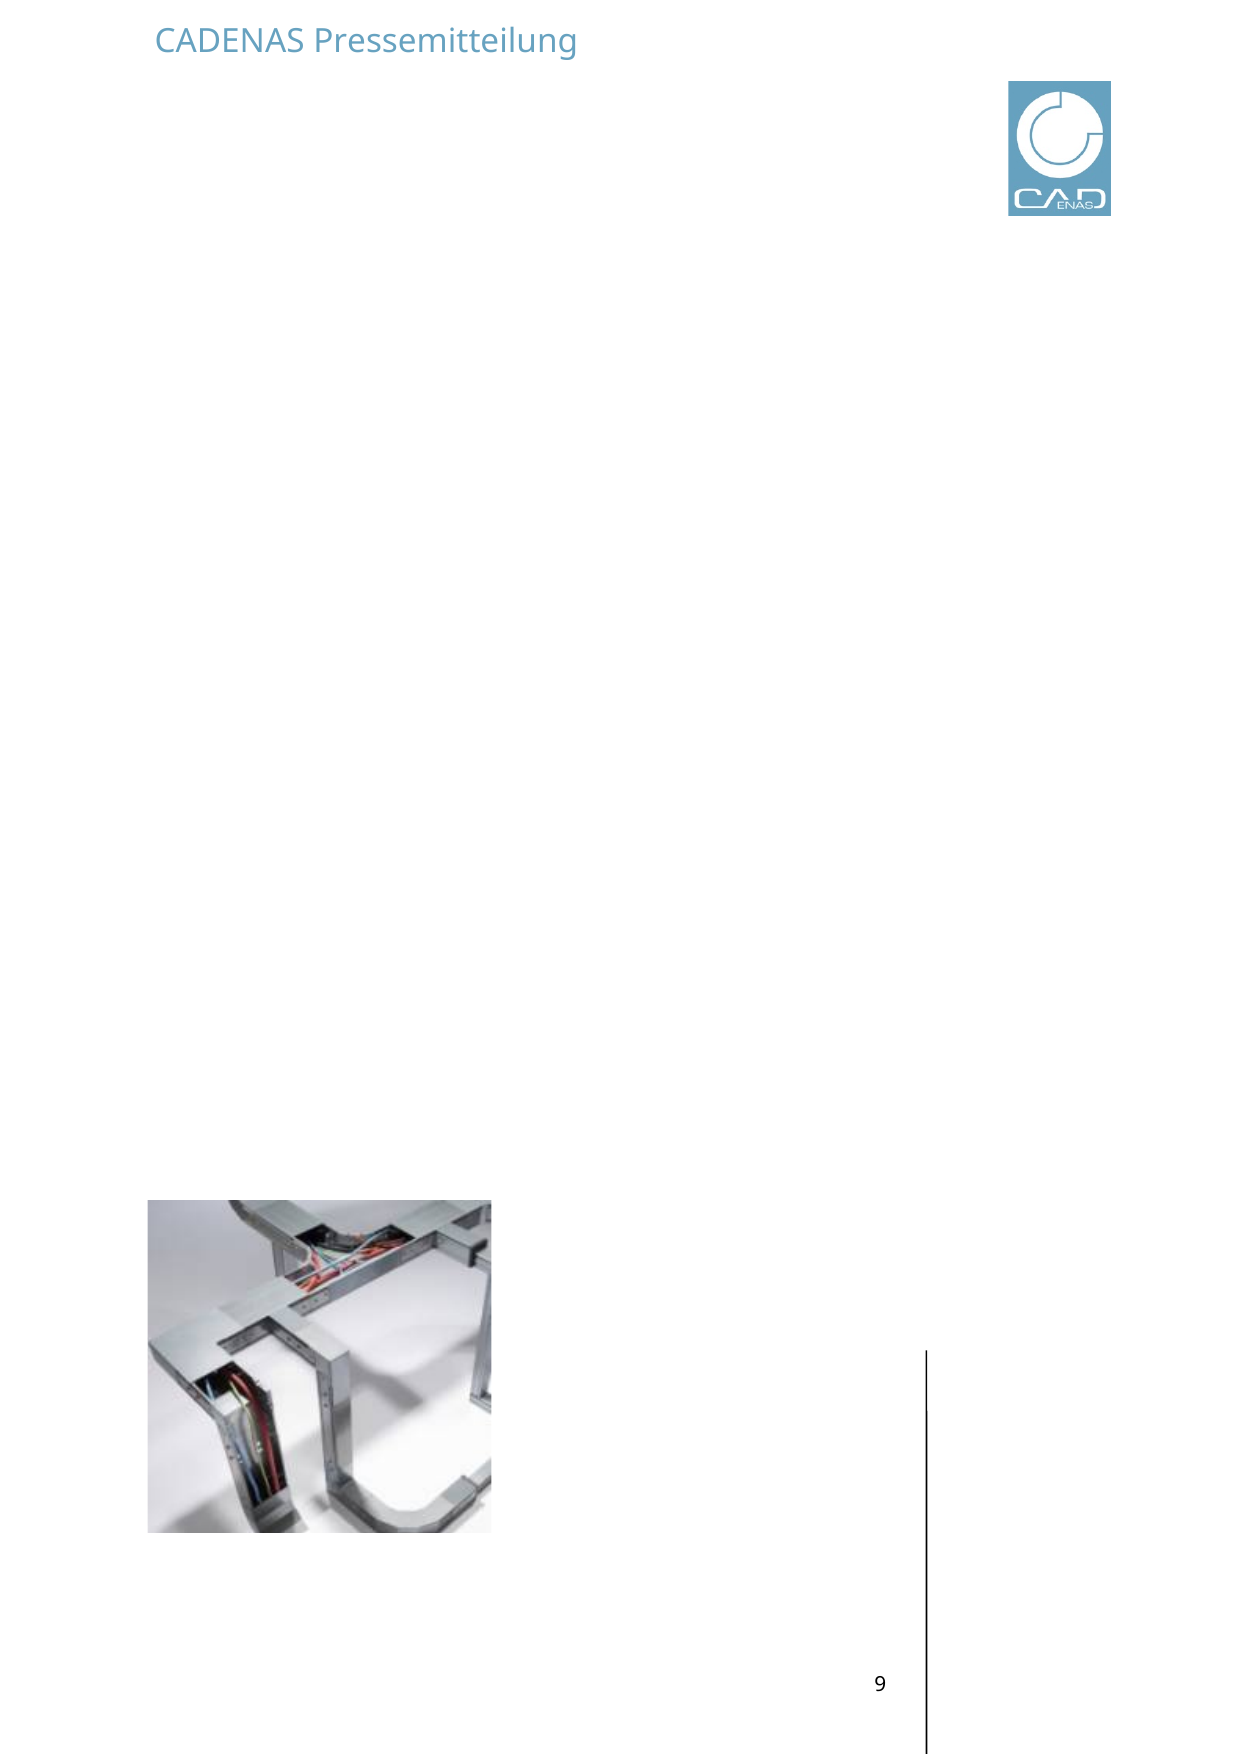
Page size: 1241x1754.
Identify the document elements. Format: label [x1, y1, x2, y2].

picture [147, 1200, 492, 1533]
picture [1008, 81, 1111, 216]
